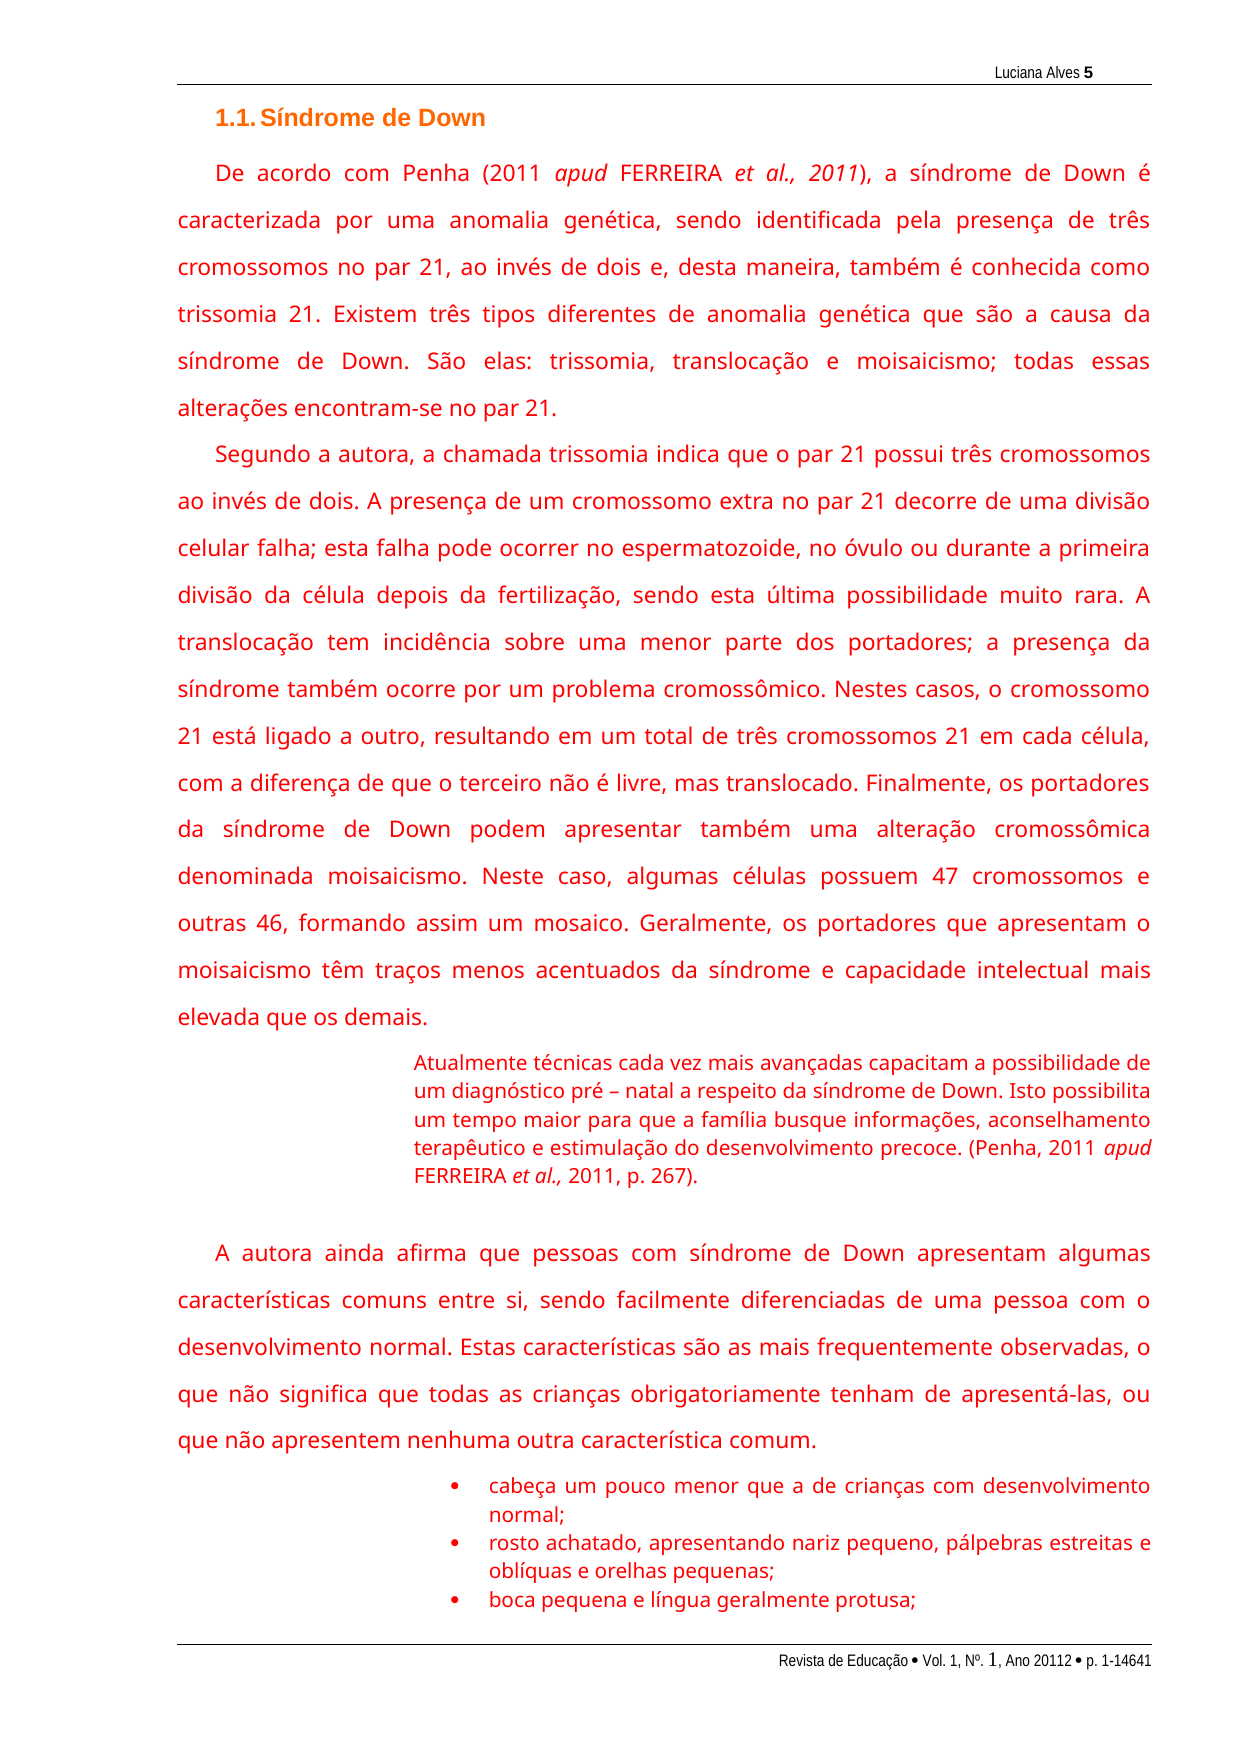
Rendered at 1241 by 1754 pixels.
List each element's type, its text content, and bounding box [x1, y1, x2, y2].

text A autora ainda afirma que pessoas com síndrome de Down apresentam algumas características comuns entre si, sendo facilmente diferenciadas de uma pessoa com o desenvolvimento normal. Estas características são as mais frequentemente observadas, o que não significa que todas as crianças obrigatoriamente tenham de apresentá-las, ou que não apresentem nenhuma outra característica comum. [177, 1237, 1152, 1456]
text Atualmente técnicas cada vez mais avançadas capacitam a possibilidade de um diagnóstico pré – natal a respeito da síndrome de Down. Isto possibilita um tempo maior para que a família busque informações, aconselhamento terapêutico e estimulação do desenvolvimento precoce. (Penha, 2011 apud FERREIRA et al., 2011, p. 267). [413, 1048, 1152, 1190]
text De acordo com Penha (2011 apud FERREIRA et al., 2011), a síndrome de Down é caracterizada por uma anomalia genética, sendo identificada pela presença de três cromossomos no par 21, ao invés de dois e, desta maneira, também é conhecida como trissomia 21. Existem três tipos diferentes de anomalia genética que são a causa da síndrome de Down. São elas: trissomia, translocação e moisaicismo; todas essas alterações encontram-se no par 21. [177, 157, 1152, 423]
list rosto achatado, apresentando nariz pequeno, pálpebras estreitas e oblíquas e orelhas pequenas; [451, 1528, 1152, 1585]
text Segundo a autora, a chamada trissomia indica que o par 21 possui três cromossomos ao invés de dois. A presença de um cromossomo extra no par 21 decorre de uma divisão celular falha; esta falha pode ocorrer no espermatozoide, no óvulo ou durante a primeira divisão da célula depois da fertilização, sendo esta última possibilidade muito rara. A translocação tem incidência sobre uma menor parte dos portadores; a presença da síndrome também ocorre por um problema cromossômico. Nestes casos, o cromossomo 21 está ligado a outro, resultando em um total de três cromossomos 21 em cada célula, com a diferença de que o terceiro não é livre, mas translocado. Finalmente, os portadores da síndrome de Down podem apresentar também uma alteração cromossômica denominada moisaicismo. Neste caso, algumas células possuem 47 cromossomos e outras 46, formando assim um mosaico. Geralmente, os portadores que apresentam o moisaicismo têm traços menos acentuados da síndrome e capacidade intelectual mais elevada que os demais. [177, 438, 1152, 1032]
text Síndrome de Down [215, 103, 1152, 132]
list boca pequena e língua geralmente protusa; [451, 1585, 1152, 1613]
list cabeça um pouco menor que a de crianças com desenvolvimento normal; [451, 1471, 1152, 1528]
